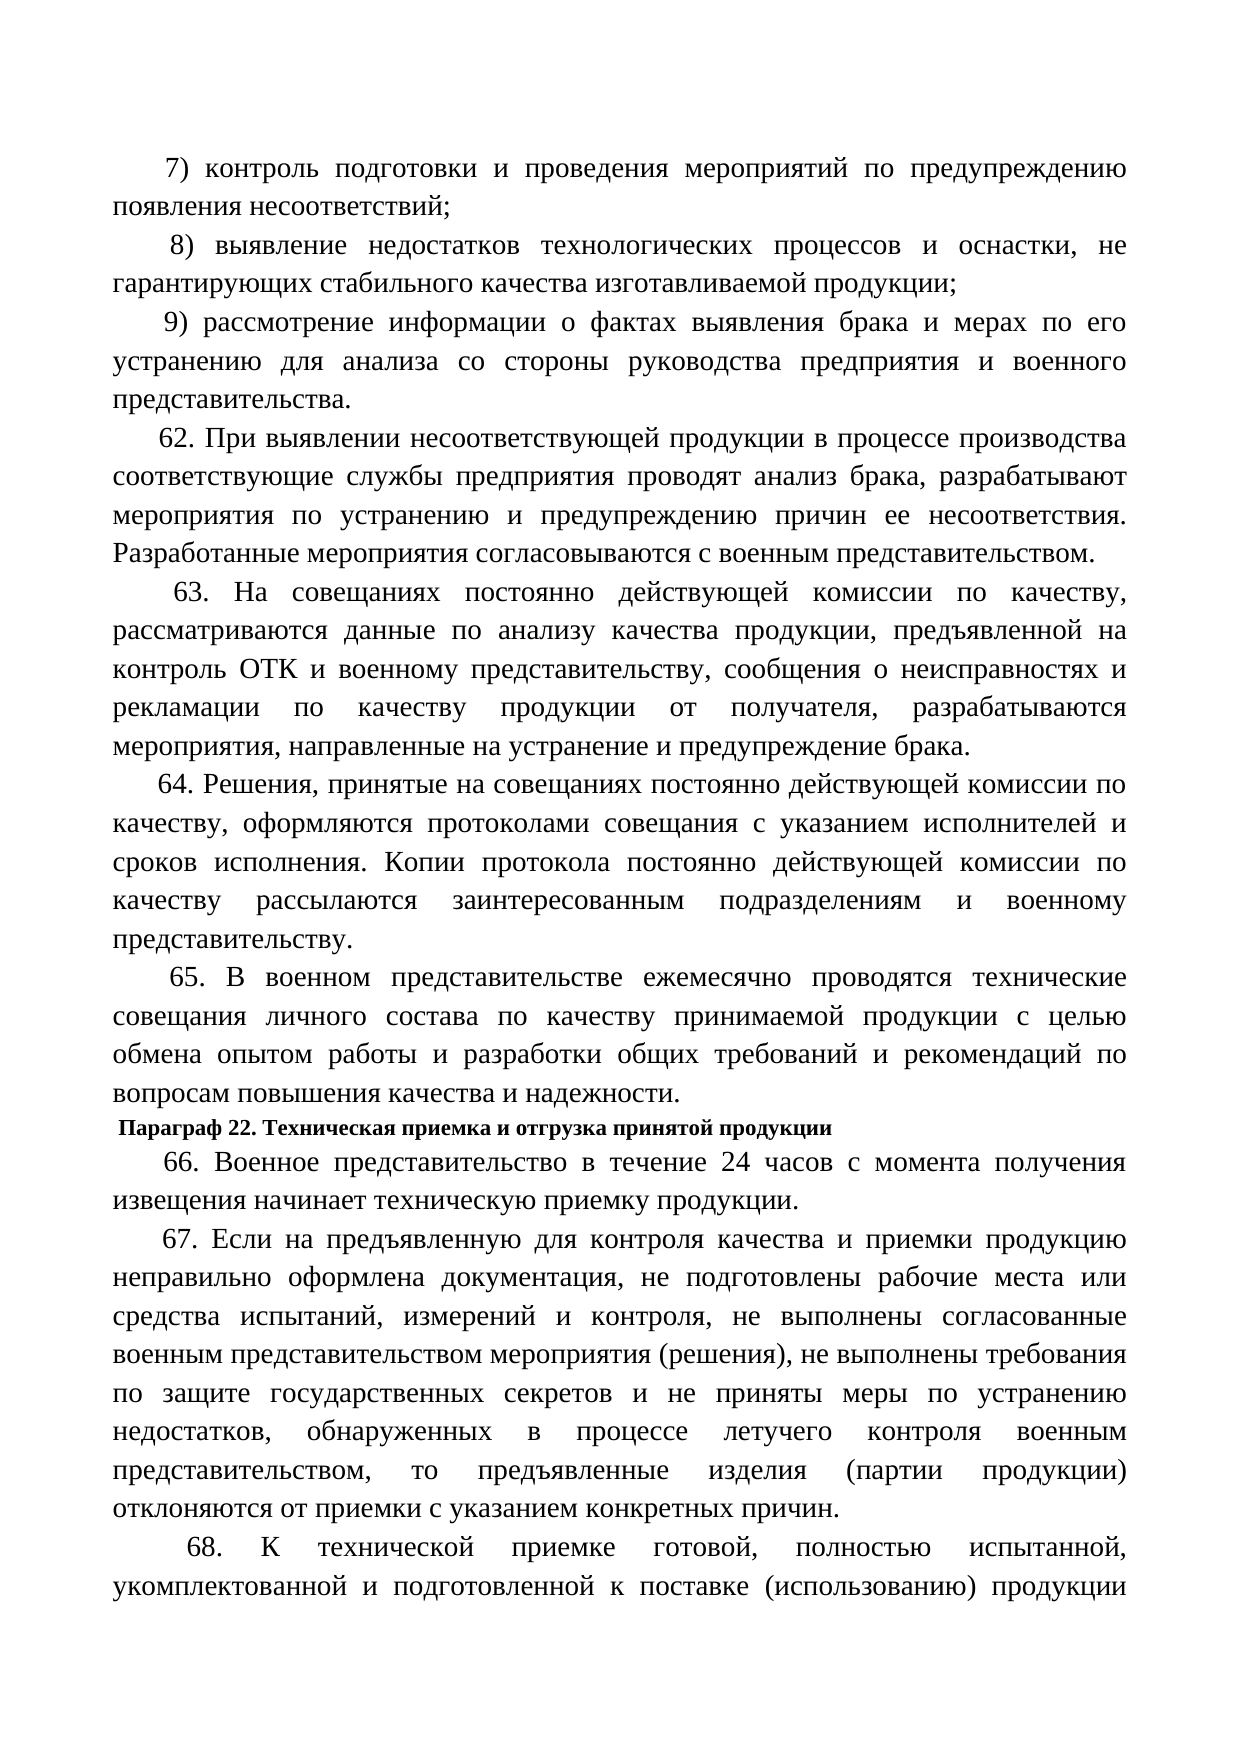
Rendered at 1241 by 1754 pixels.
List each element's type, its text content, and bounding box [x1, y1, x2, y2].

text 62. При выявлении несоответствующей продукции в процессе производства соответствующие службы предприятия проводят анализ брака, разрабатывают мероприятия по устранению и предупреждению причин ее несоответствия. Разработанные мероприятия согласовываются с военным представительством. [112, 420, 1128, 569]
text 66. Военное представительство в течение 24 часов с момента получения извещения начинает техническую приемку продукции. [112, 1144, 1128, 1216]
text 7) контроль подготовки и проведения мероприятий по предупреждению появления несоответствий; [112, 150, 1128, 222]
text 8) выявление недостатков технологических процессов и оснастки, не гарантирующих стабильного качества изготавливаемой продукции; [112, 227, 1128, 299]
text 9) рассмотрение информации о фактах выявления брака и мерах по его устранению для анализа со стороны руководства предприятия и военного представительства. [112, 304, 1128, 415]
text 67. Если на предъявленную для контроля качества и приемки продукцию неправильно оформлена документация, не подготовлены рабочие места или средства испытаний, измерений и контроля, не выполнены согласованные военным представительством мероприятия (решения), не выполнены требования по защите государственных секретов и не приняты меры по устранению недостатков, обнаруженных в процессе летучего контроля военным представительством, то предъявленные изделия (партии продукции) отклоняются от приемки с указанием конкретных причин. [112, 1221, 1128, 1524]
text 63. На совещаниях постоянно действующей комиссии по качеству, рассматриваются данные по анализу качества продукции, предъявленной на контроль ОТК и военному представительству, сообщения о неисправностях и рекламации по качеству продукции от получателя, разрабатываются мероприятия, направленные на устранение и предупреждение брака. [112, 574, 1128, 762]
text 64. Решения, принятые на совещаниях постоянно действующей комиссии по качеству, оформляются протоколами совещания с указанием исполнителей и сроков исполнения. Копии протокола постоянно действующей комиссии по качеству рассылаются заинтересованным подразделениям и военному представительству. [112, 767, 1128, 954]
text 65. В военном представительстве ежемесячно проводятся технические совещания личного состава по качеству принимаемой продукции с целью обмена опытом работы и разработки общих требований и рекомендаций по вопросам повышения качества и надежности. [112, 959, 1128, 1108]
text Параграф 22. Техническая приемка и отгрузка принятой продукции [112, 1113, 1128, 1140]
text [112, 1529, 1128, 1601]
